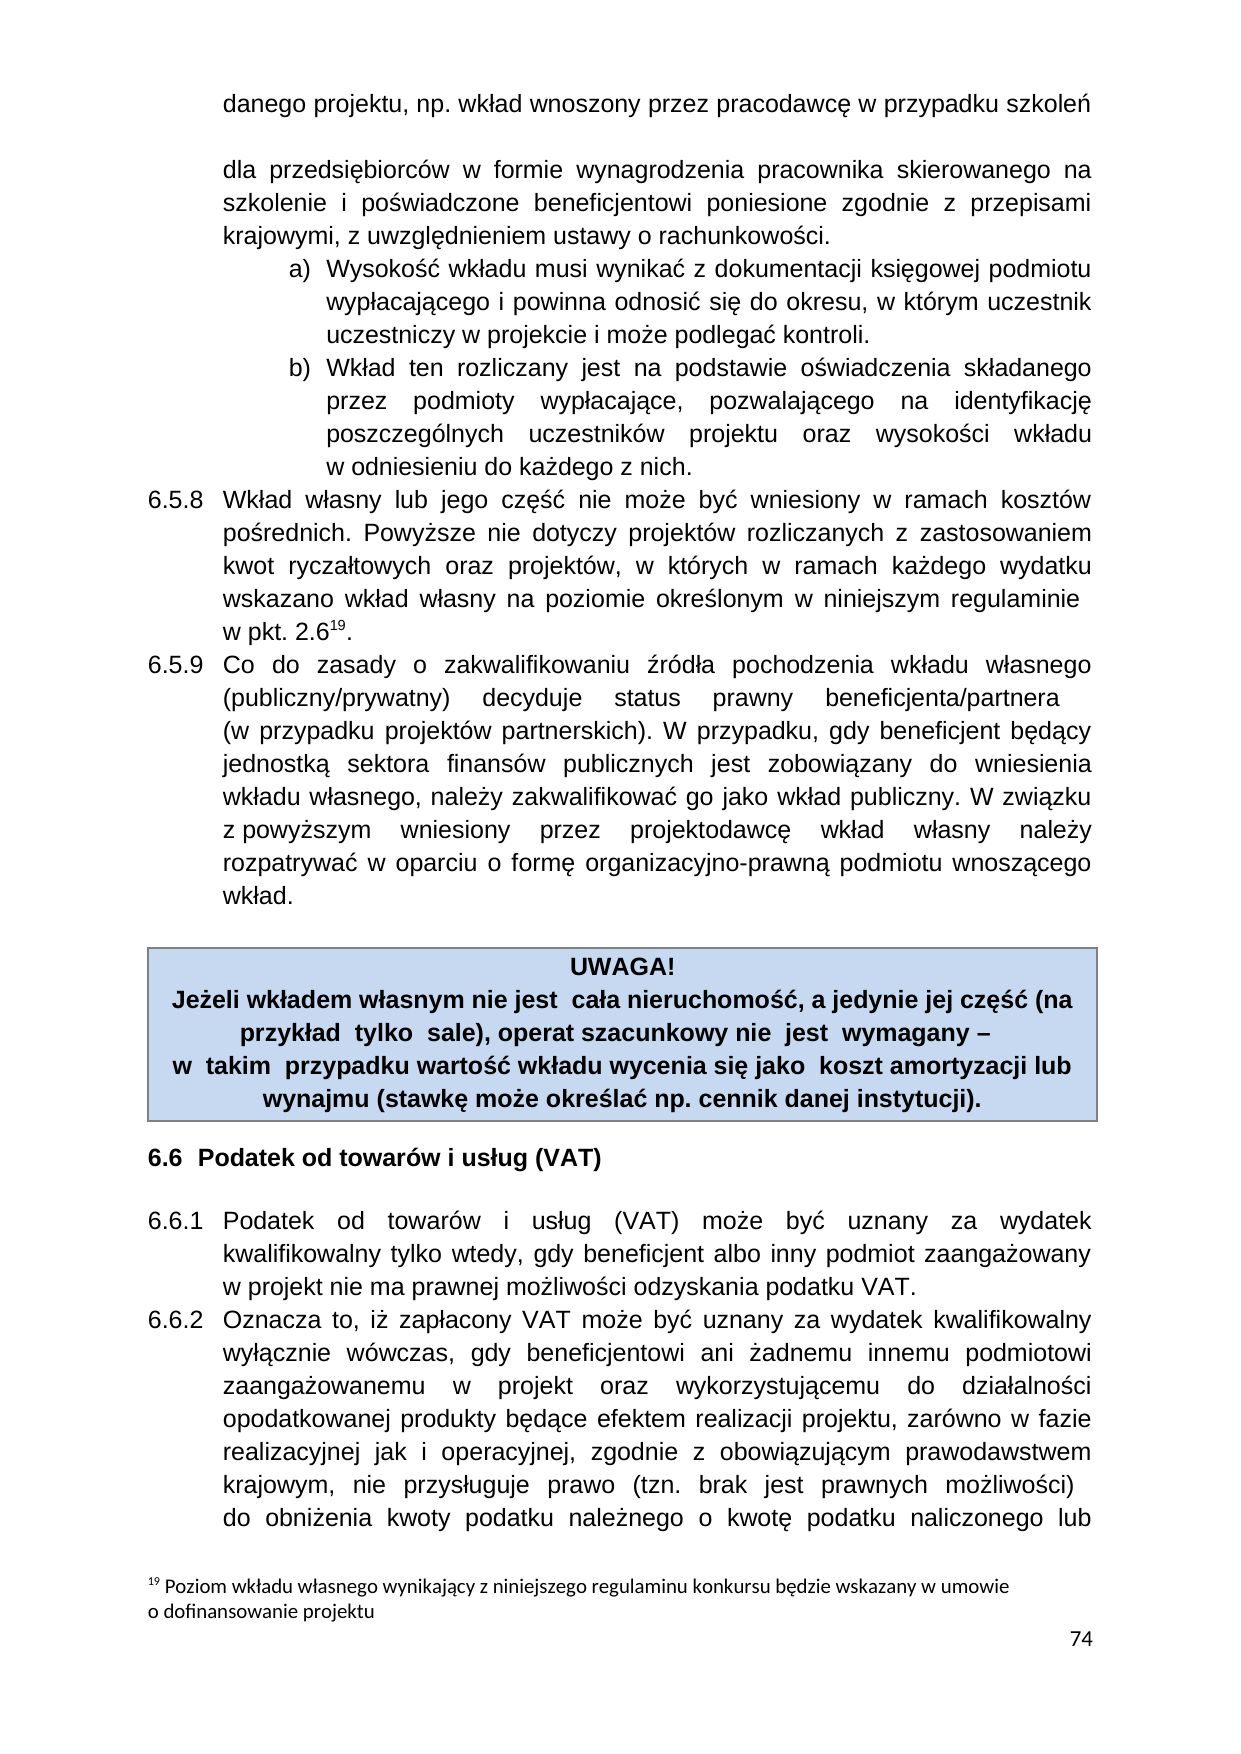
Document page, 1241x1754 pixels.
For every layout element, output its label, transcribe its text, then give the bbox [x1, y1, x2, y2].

list Wkład ten rozliczany jest na podstawie oświadczenia składanego przez podmioty wypłacające, pozwalającego na identyfikację poszczególnych uczestników projektu oraz wysokości wkładu w odniesieniu do każdego z nich. [288, 353, 1093, 481]
list Wysokość wkładu musi wynikać z dokumentacji księgowej podmiotu wypłacającego i powinna odnosić się do okresu, w którym uczestnik uczestniczy w projekcie i może podlegać kontroli. [288, 254, 1093, 348]
subtitle Podatek od towarów i usług (VAT) [148, 1143, 1093, 1172]
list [148, 89, 1093, 249]
list Podatek od towarów i usług (VAT) może być uznany za wydatek kwalifikowalny tylko wtedy, gdy beneficjent albo inny podmiot zaangażowany w projekt nie ma prawnej możliwości odzyskania podatku VAT. [148, 1206, 1093, 1301]
list Wkład własny lub jego część nie może być wniesiony w ramach kosztów pośrednich. Powyższe nie dotyczy projektów rozliczanych z zastosowaniem kwot ryczałtowych oraz projektów, w których w ramach każdego wydatku wskazano wkład własny na poziomie określonym w niniejszym regulaminie w pkt. 2.6. [148, 485, 1093, 646]
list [148, 1305, 1093, 1532]
table_header UWAGA! Jeżeli wkładem własnym nie jest cała nieruchomość, a jedynie jej część (na przykład tylko sale), operat szacunkowy nie jest wymagany – w takim przypadku wartość wkładu wycenia się jako koszt amortyzacji lub wynajmu (stawkę może określać np. cennik danej instytucji). [149, 949, 1096, 1120]
list Co do zasady o zakwalifikowaniu źródła pochodzenia wkładu własnego (publiczny/prywatny) decyduje status prawny beneficjenta/partnera (w przypadku projektów partnerskich). W przypadku, gdy beneficjent będący jednostką sektora finansów publicznych jest zobowiązany do wniesienia wkładu własnego, należy zakwalifikować go jako wkład publiczny. W związku z powyższym wniesiony przez projektodawcę wkład własny należy rozpatrywać w oparciu o formę organizacyjno-prawną podmiotu wnoszącego wkład. [148, 650, 1093, 910]
